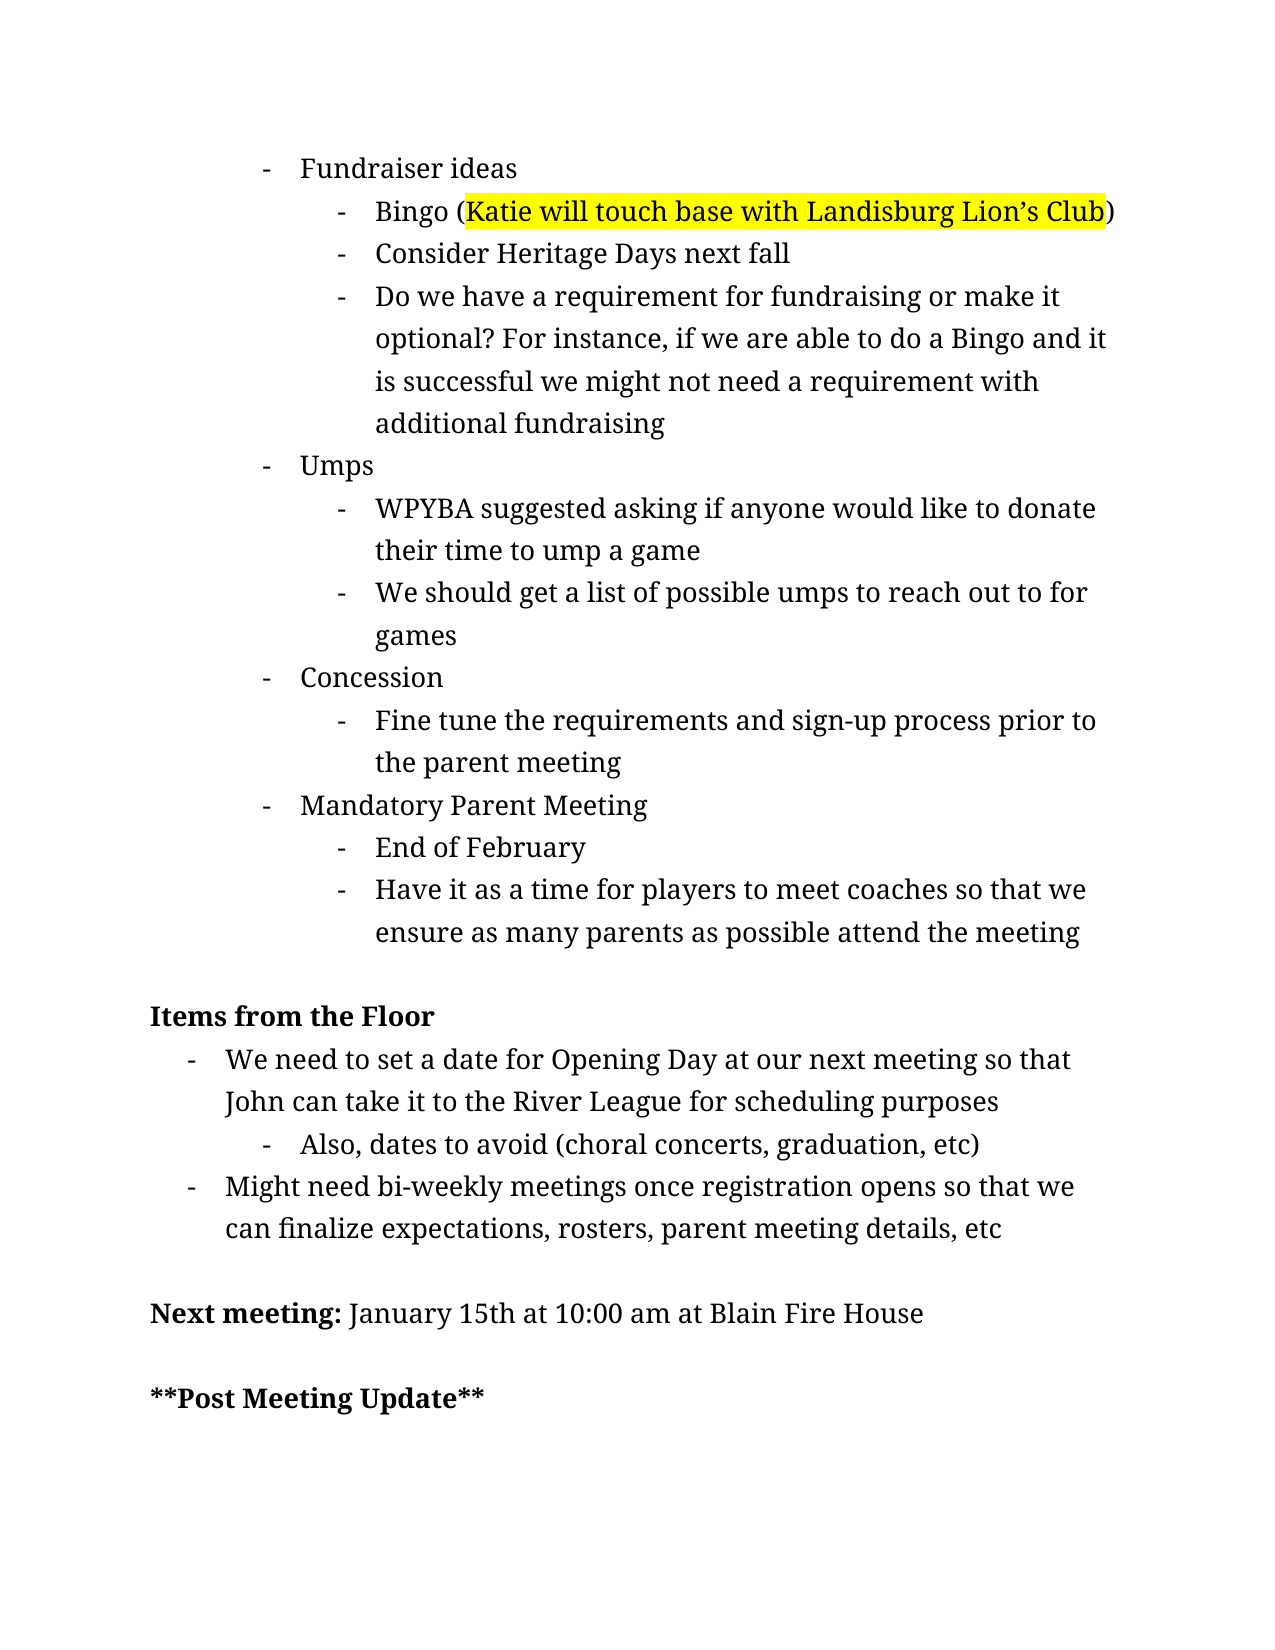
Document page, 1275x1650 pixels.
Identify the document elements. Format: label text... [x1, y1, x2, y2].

text Next meeting: January 15th at 10:00 am at Blain Fire House [150, 1295, 1125, 1332]
list Fine tune the requirements and sign-up process prior to the parent meeting [337, 701, 1125, 780]
list Have it as a time for players to meet coaches so that we ensure as many parents as possible attend the meeting [337, 871, 1125, 950]
list Also, dates to avoid (choral concerts, graduation, etc) [262, 1125, 1125, 1162]
list WPYBA suggested asking if anyone would like to donate their time to ump a game [337, 489, 1125, 568]
list Concession [262, 659, 1125, 696]
list End of February [337, 828, 1125, 865]
list Might need bi-weekly meetings once registration opens so that we can finalize expectations, rosters, parent meeting details, etc [187, 1167, 1125, 1247]
list We should get a list of possible umps to reach out to for games [337, 574, 1125, 653]
list Bingo (Katie will touch base with Landisburg Lion’s Club) [337, 192, 1125, 229]
list Fundraiser ideas [262, 150, 1125, 187]
list Do we have a requirement for fundraising or make it optional? For instance, if we are able to do a Bingo and it is successful we might not need a requirement with additional fundraising [337, 277, 1125, 441]
list Umps [262, 447, 1125, 484]
list Consider Heritage Days next fall [337, 235, 1125, 272]
list Mandatory Parent Meeting [262, 786, 1125, 823]
list We need to set a date for Opening Day at our next meeting so that John can take it to the River League for scheduling purposes [187, 1040, 1125, 1119]
text Items from the Floor [150, 998, 1125, 1035]
text **Post Meeting Update** [150, 1379, 1125, 1416]
